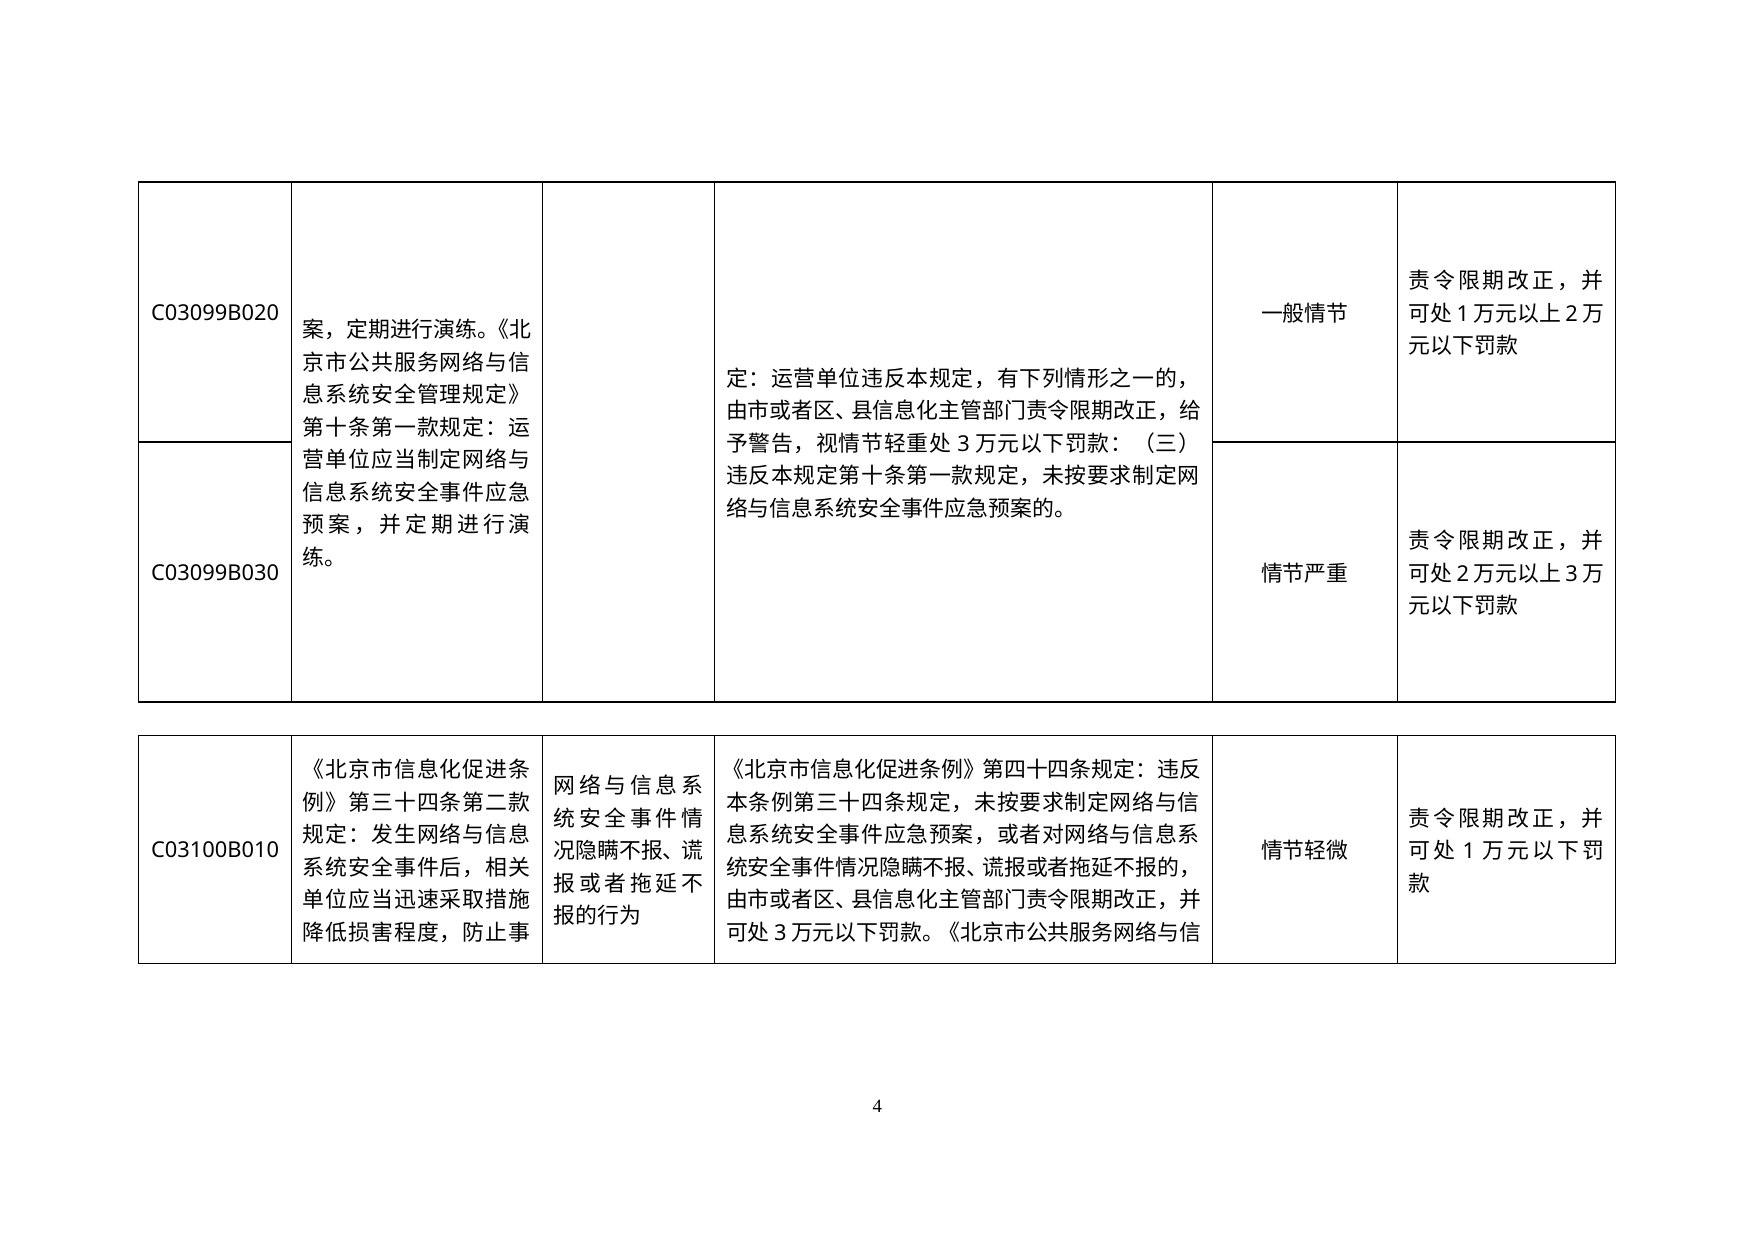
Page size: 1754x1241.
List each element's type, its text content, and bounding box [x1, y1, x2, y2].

table_cell C03099B030 [139, 443, 291, 701]
table_cell 一般情节 [1213, 183, 1397, 441]
table_header 《北京市信息化促进条例》第三十四条第一款规定：本市网络与信息系统的建设单位和运行维护单位应当加强安全管理，并制定网络与信息系统安全事件应急预案，定期进行演练。《北京市公共服务网络与信息系统安全管理规定》第十条第一款规定：运营单位应当制定网络与信息系统安全事件应急预案，并定期进行演练。 [292, 183, 541, 701]
table_header 未按要求制定网络与信息系统安全事件应急预案的行为 [542, 183, 714, 701]
table_cell 责令限期改正，并可处1万元以上2万元以下罚款 [1398, 183, 1615, 441]
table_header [715, 736, 1212, 962]
table_header 情节轻微 [1213, 736, 1397, 962]
table_cell C03099B020 [139, 183, 291, 441]
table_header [292, 736, 541, 962]
table_cell 责令限期改正，并可处2万元以上3万元以下罚款 [1398, 443, 1615, 701]
table_header 责令限期改正，并可处1万元以下罚款 [1398, 736, 1615, 962]
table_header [542, 736, 714, 962]
table_header C03100B010 [139, 736, 291, 962]
table_cell 情节严重 [1213, 443, 1397, 701]
table_header 《北京市信息化促进条例》第四十四条规定：违反本条例第三十四条规定，未按要求制定网络与信息系统安全事件应急预案，或者对网络与信息系统安全事件情况隐瞒不报、谎报或者拖延不报的，由市或者区、县信息化主管部门责令限期改正，并可处3万元以下罚款。《北京市公共服务网络与信息系统安全管理规定》第十三条第一款（三）项规定：运营单位违反本规定，有下列情形之一的，由市或者区、县信息化主管部门责令限期改正，给予警告，视情节轻重处3万元以下罚款：（三）违反本规定第十条第一款规定，未按要求制定网络与信息系统安全事件应急预案的。 [715, 183, 1212, 701]
